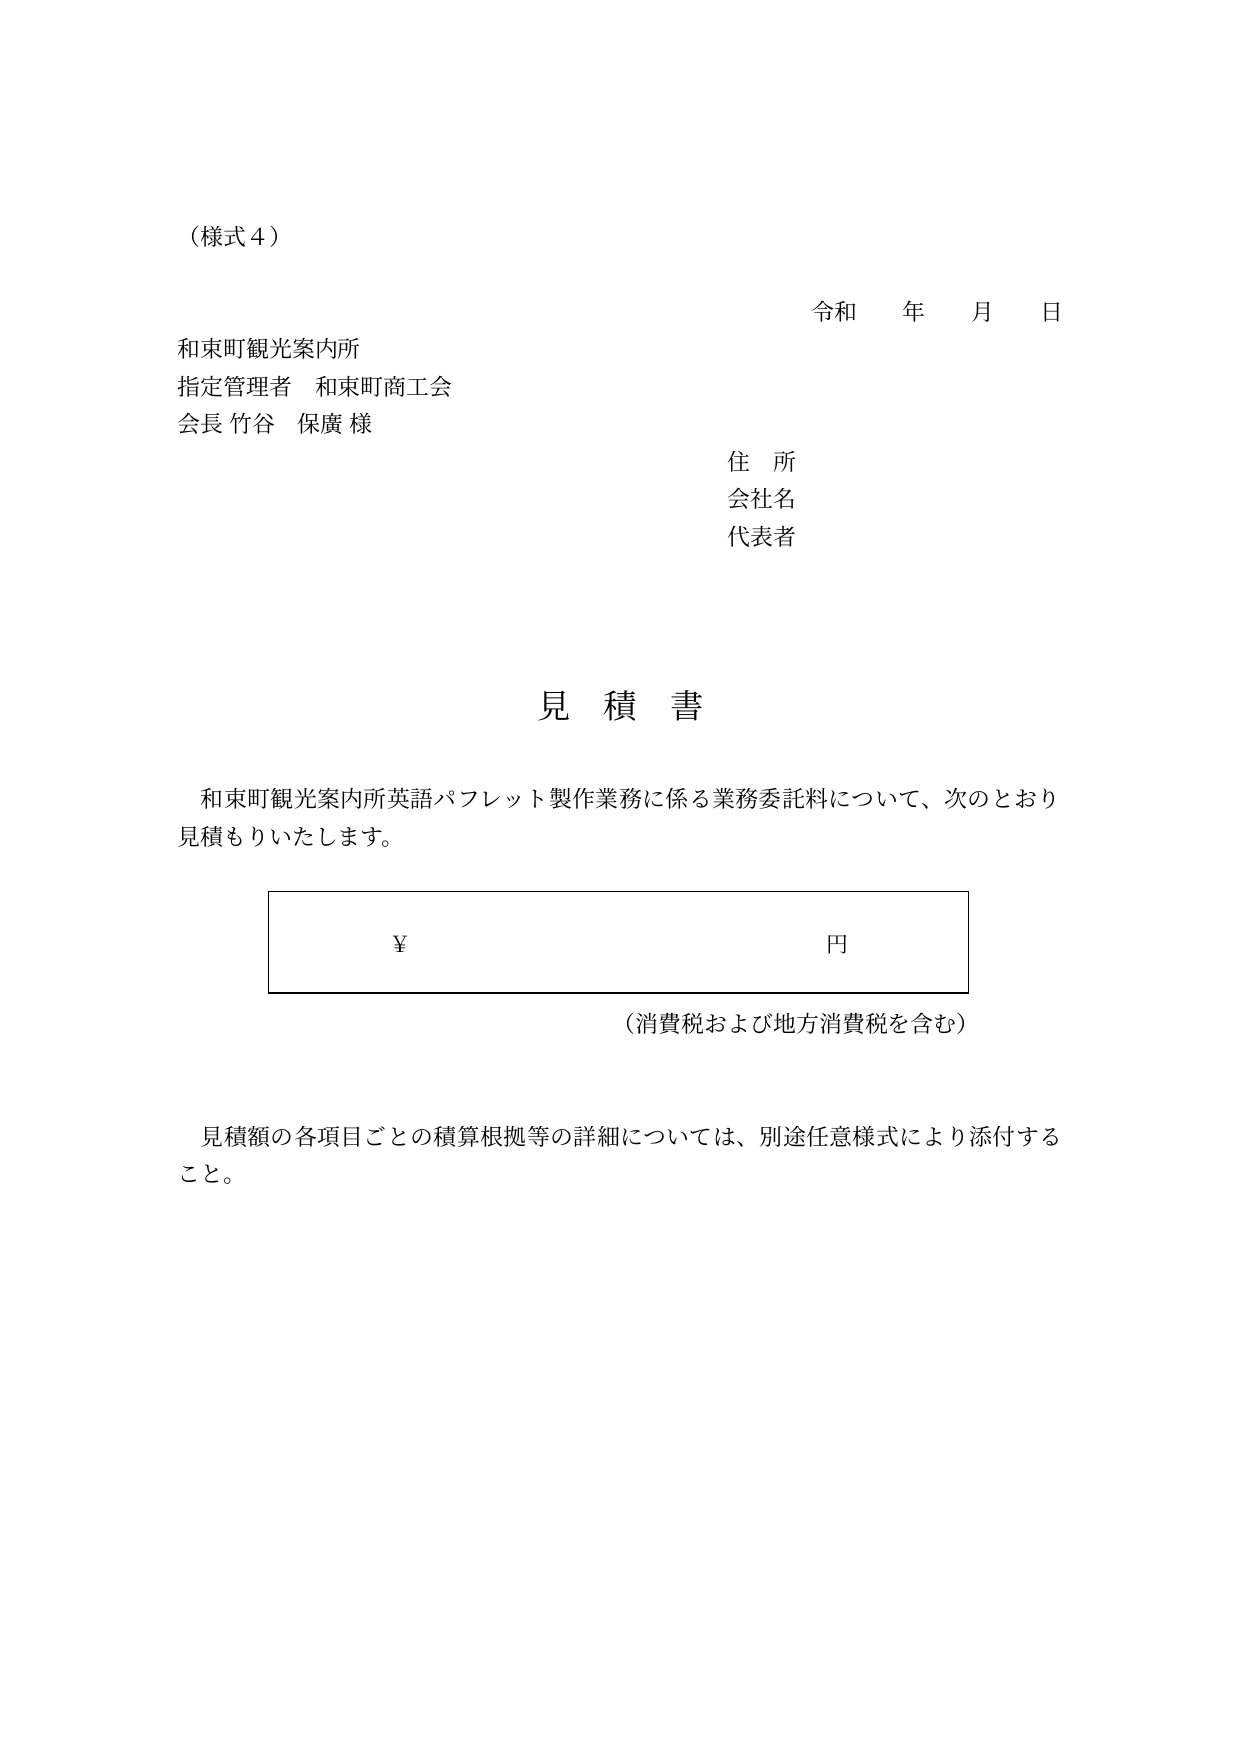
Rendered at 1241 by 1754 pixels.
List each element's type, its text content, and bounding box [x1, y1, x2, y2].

text 会長 竹谷 保廣 様 [177, 404, 1063, 442]
text 見 積 書 [177, 667, 1063, 742]
text 和束町観光案内所英語パフレット製作業務に係る業務委託料について、次のとおり見積もりいたします。 [177, 779, 1063, 854]
text 令和 年 月 日 [177, 292, 1063, 329]
text 住 所 [177, 442, 1063, 479]
text （様式４） [177, 217, 1063, 254]
text （消費税および地方消費税を含む） [177, 1004, 1063, 1042]
text 和束町観光案内所 [177, 329, 1063, 367]
text 指定管理者 和束町商工会 [177, 367, 1063, 404]
text 代表者 [177, 517, 1063, 554]
text 見積額の各項目ごとの積算根拠等の詳細については、別途任意様式により添付すること。 [177, 1117, 1063, 1192]
text 会社名 [177, 479, 1063, 517]
